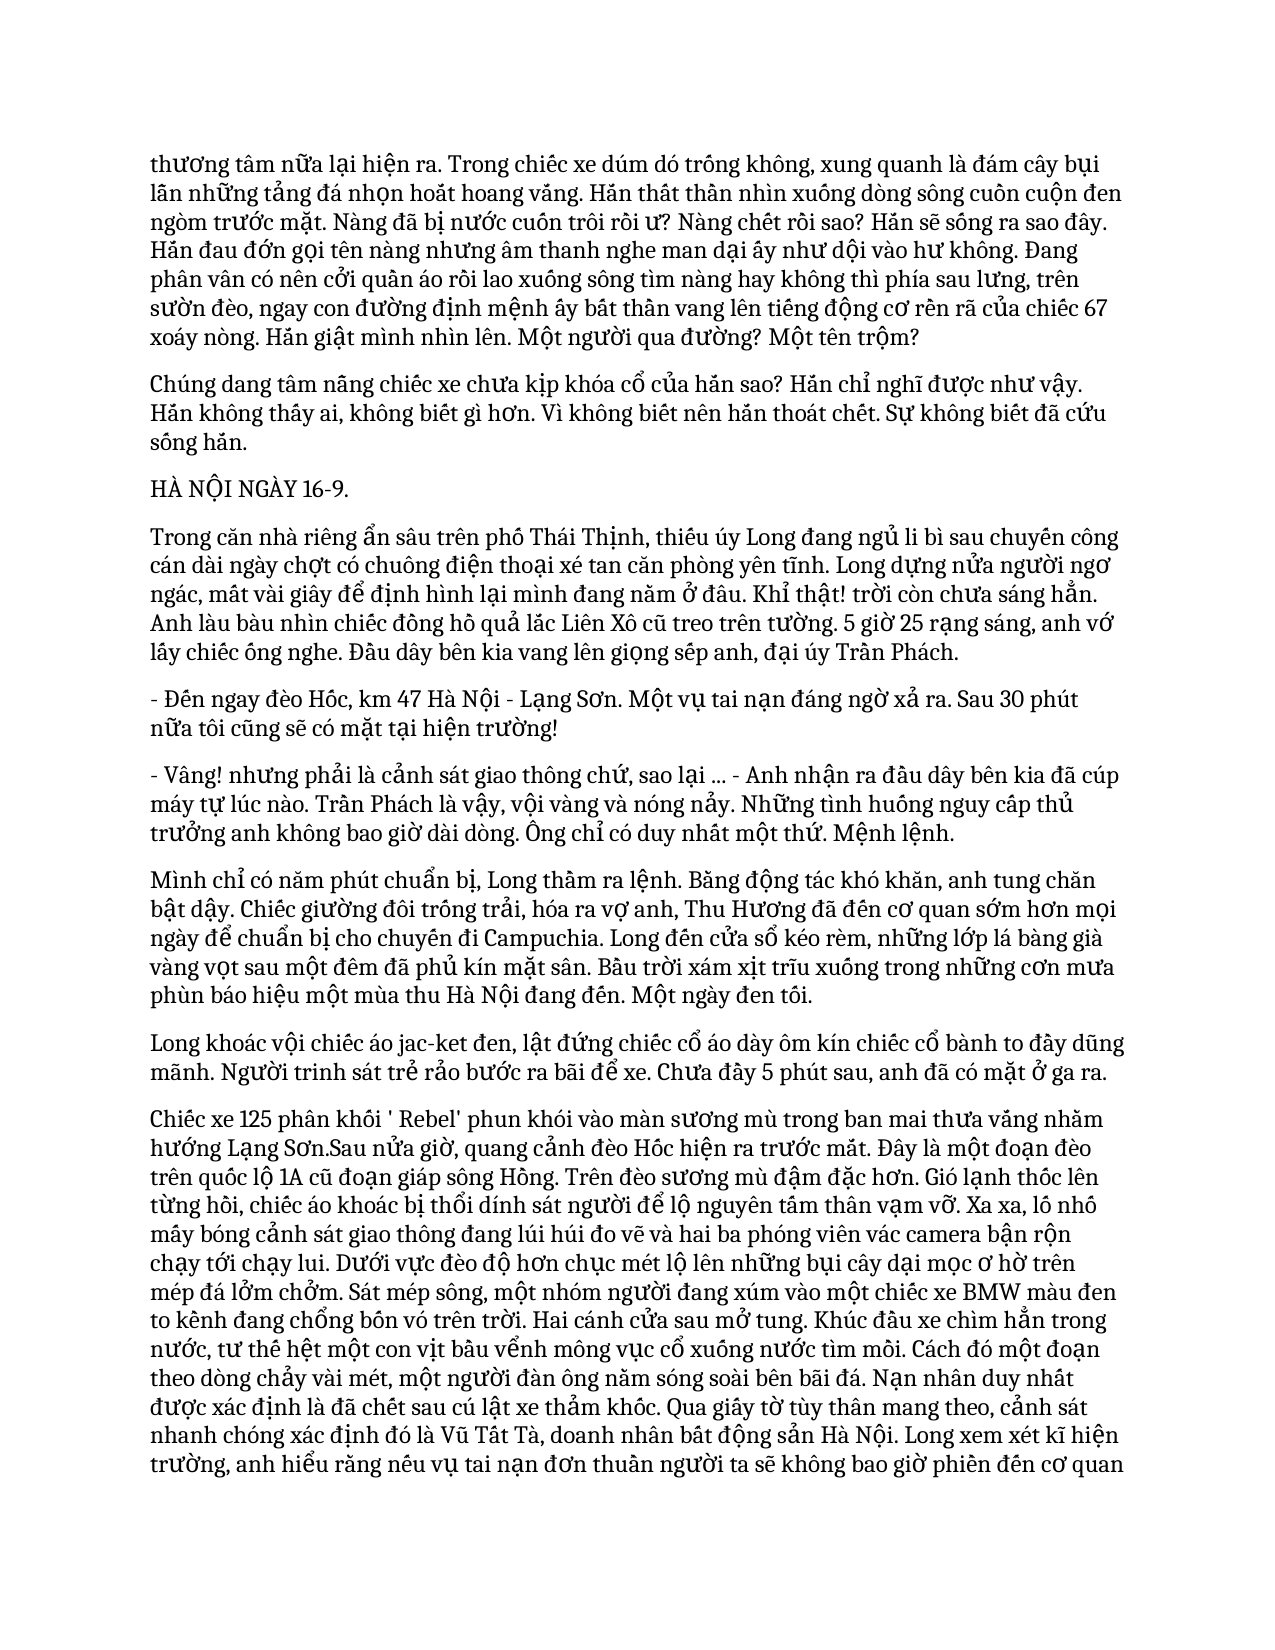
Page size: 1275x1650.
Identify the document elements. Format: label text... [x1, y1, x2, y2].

text Long khoác vội chiếc áo jac-ket đen, lật đứng chiếc cổ áo dày ôm kín chiếc cổ bành to đầy dũng mãnh. Người trinh sát trẻ rảo bước ra bãi để xe. Chưa đầy 5 phút sau, anh đã có mặt ở ga ra. [150, 1029, 1125, 1086]
text Chúng dang tâm nẫng chiếc xe chưa kịp khóa cổ của hắn sao? Hắn chỉ nghĩ được như vậy. Hắn không thấy ai, không biết gì hơn. Vì không biết nên hắn thoát chết. Sự không biết đã cứu sống hắn. [150, 370, 1125, 456]
text HÀ NỘI NGÀY 16-9. [150, 475, 1125, 504]
text - Vâng! nhưng phải là cảnh sát giao thông chứ, sao lại ... - Anh nhận ra đầu dây bên kia đã cúp máy tự lúc nào. Trần Phách là vậy, vội vàng và nóng nảy. Những tình huống nguy cấp thủ trưởng anh không bao giờ dài dòng. Ông chỉ có duy nhất một thứ. Mệnh lệnh. [150, 761, 1125, 847]
text Mình chỉ có năm phút chuẩn bị, Long thầm ra lệnh. Bằng động tác khó khăn, anh tung chăn bật dậy. Chiếc giường đôi trống trải, hóa ra vợ anh, Thu Hương đã đến cơ quan sớm hơn mọi ngày để chuẩn bị cho chuyến đi Campuchia. Long đến cửa sổ kéo rèm, những lớp lá bàng già vàng vọt sau một đêm đã phủ kín mặt sân. Bầu trời xám xịt trĩu xuống trong những cơn mưa phùn báo hiệu một mùa thu Hà Nội đang đến. Một ngày đen tối. [150, 866, 1125, 1010]
text - Đến ngay đèo Hốc, km 47 Hà Nội - Lạng Sơn. Một vụ tai nạn đáng ngờ xả ra. Sau 30 phút nữa tôi cũng sẽ có mặt tại hiện trường! [150, 685, 1125, 742]
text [150, 1105, 1125, 1479]
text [150, 150, 1125, 351]
text Trong căn nhà riêng ẩn sâu trên phố Thái Thịnh, thiếu úy Long đang ngủ li bì sau chuyến công cán dài ngày chợt có chuông điện thoại xé tan căn phòng yên tĩnh. Long dựng nửa người ngơ ngác, mất vài giây để định hình lại mình đang nằm ở đâu. Khỉ thật! trời còn chưa sáng hẳn. Anh làu bàu nhìn chiếc đồng hồ quả lắc Liên Xô cũ treo trên tường. 5 giờ 25 rạng sáng, anh vớ lấy chiếc ống nghe. Đầu dây bên kia vang lên giọng sếp anh, đại úy Trần Phách. [150, 522, 1125, 666]
